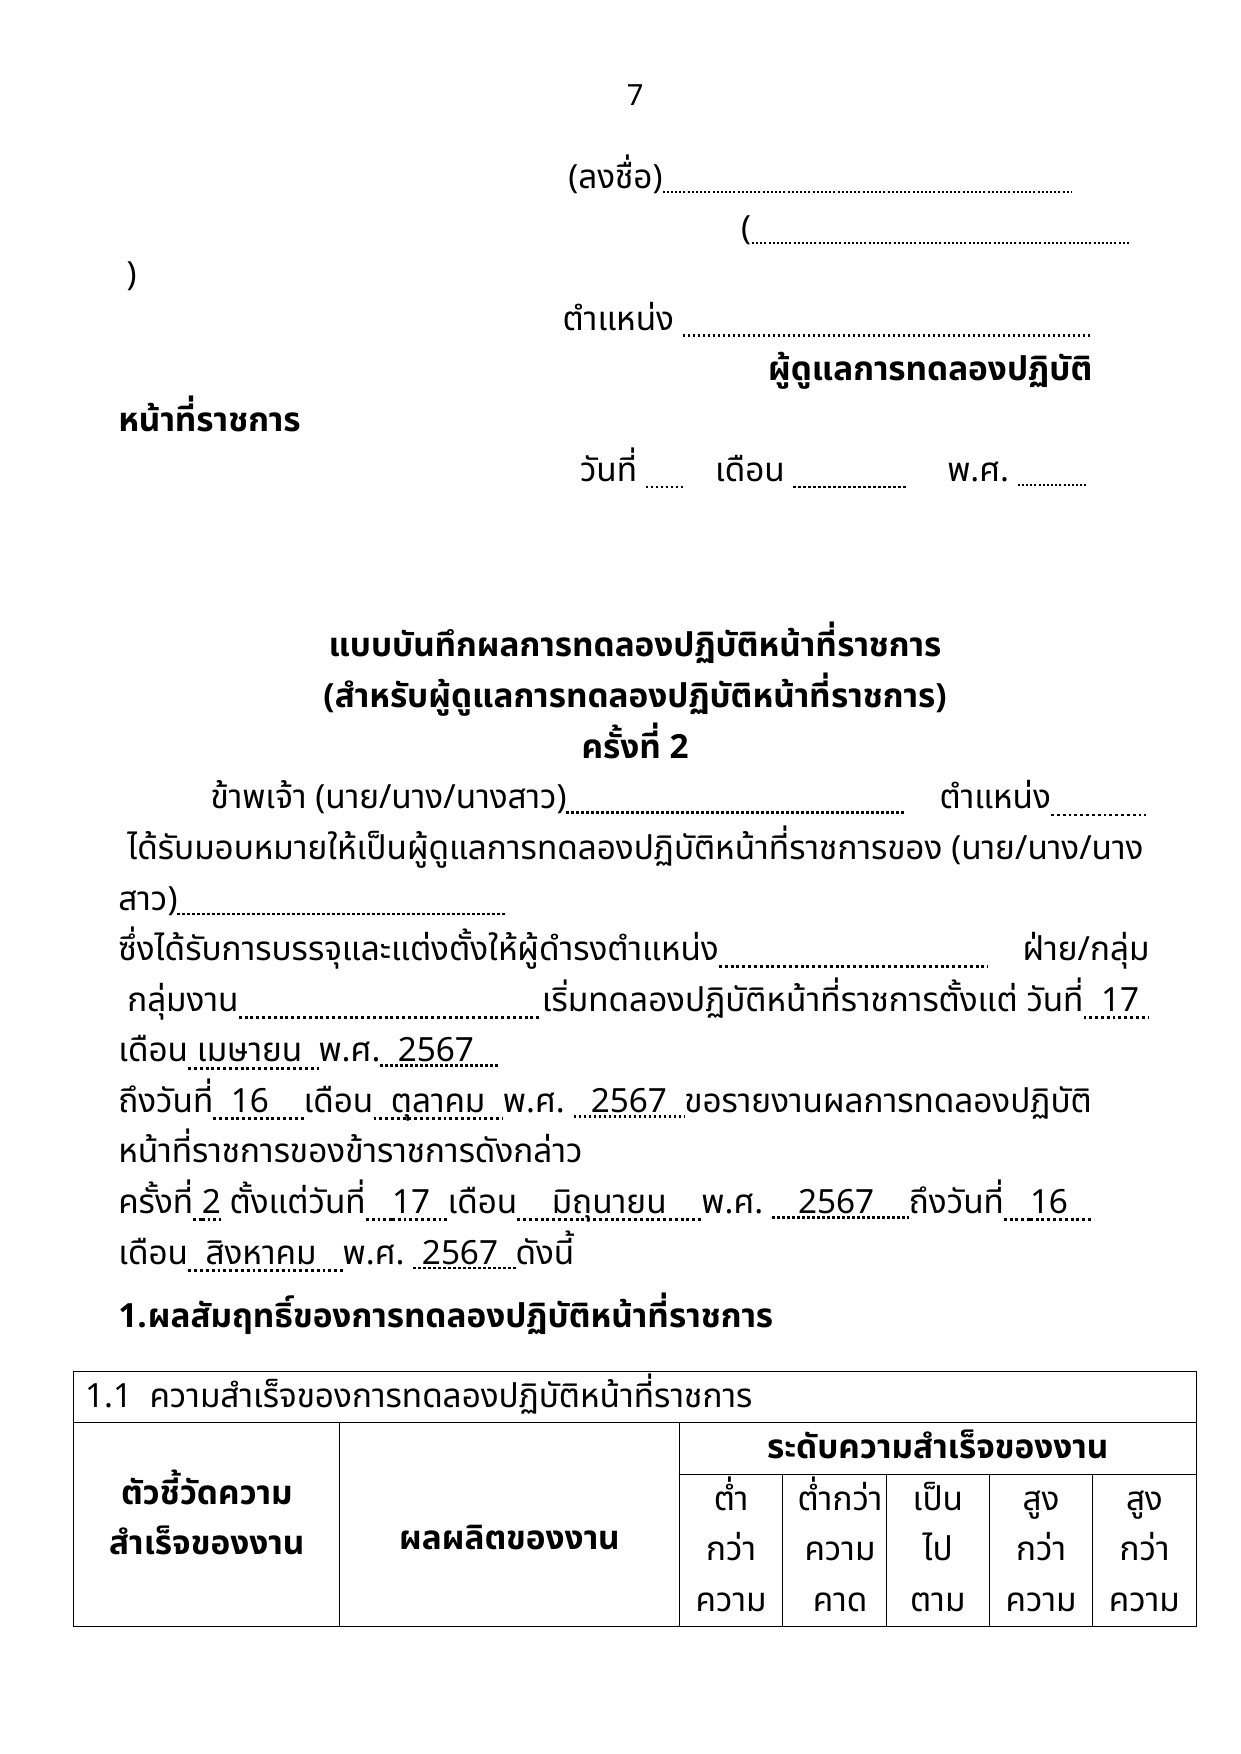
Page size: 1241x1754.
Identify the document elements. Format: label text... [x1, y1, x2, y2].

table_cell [783, 1475, 886, 1626]
text ข้าพเจ้า (นาย/นาง/นางสาว) .ตำแหน่ง .ได้รับมอบหมายให้เป็นผู้ดูแลการทดลองปฏิบัติหน้าที่ราชการของ (นาย/นาง/นางสาว) . [118, 773, 1152, 925]
text ผู้ดูแลการทดลองปฏิบัติหน้าที่ราชการ [118, 345, 1152, 446]
text (ลงชื่อ) . [118, 153, 1152, 204]
table_cell ผลผลิตของงาน [340, 1423, 679, 1626]
text (สำหรับผู้ดูแลการทดลองปฏิบัติหน้าที่ราชการ) [118, 672, 1152, 722]
text แบบบันทึกผลการทดลองปฏิบัติหน้าที่ราชการ [118, 621, 1152, 672]
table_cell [887, 1475, 989, 1626]
text ( .) [118, 204, 1152, 295]
table_cell ตัวชี้วัดความ สำเร็จของงาน [74, 1423, 339, 1626]
text ตำแหน่ง . [118, 295, 1152, 345]
text ครั้งที่ 2 [118, 722, 1152, 773]
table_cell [990, 1475, 1092, 1626]
table_header 1.1 ความสำเร็จของการทดลองปฏิบัติหน้าที่ราชการ [74, 1372, 1196, 1422]
text วันที่ .เดือน . พ.ศ. . [118, 446, 1152, 497]
list ผลสัมฤทธิ์ของการทดลองปฏิบัติหน้าที่ราชการ [118, 1292, 1152, 1342]
table_cell ระดับความสำเร็จของงาน [680, 1423, 1196, 1474]
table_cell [680, 1475, 782, 1626]
text ซึ่งได้รับการบรรจุและแต่งตั้งให้ผู้ดำรงตำแหน่ง .ฝ่าย/กลุ่ม .กลุ่มงาน เริ่มทดลองปฏิบัติหน้าที่ราชการตั้งแต่ วันที่ 17 เดือน เมษายน พ.ศ. 2567 ถึงวันที่ 16 เดือน ตุลาคม พ.ศ. 2567 ขอรายงานผลการทดลองปฏิบัติหน้าที่ราชการของข้าราชการดังกล่าว ครั้งที่ 2 ตั้งแต่วันที่ 17 เดือน มิถุนายน พ.ศ. 2567 ถึงวันที่ 16 เดือน สิงหาคม พ.ศ. 2567 ดังนี้ [118, 925, 1152, 1279]
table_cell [1093, 1475, 1196, 1626]
